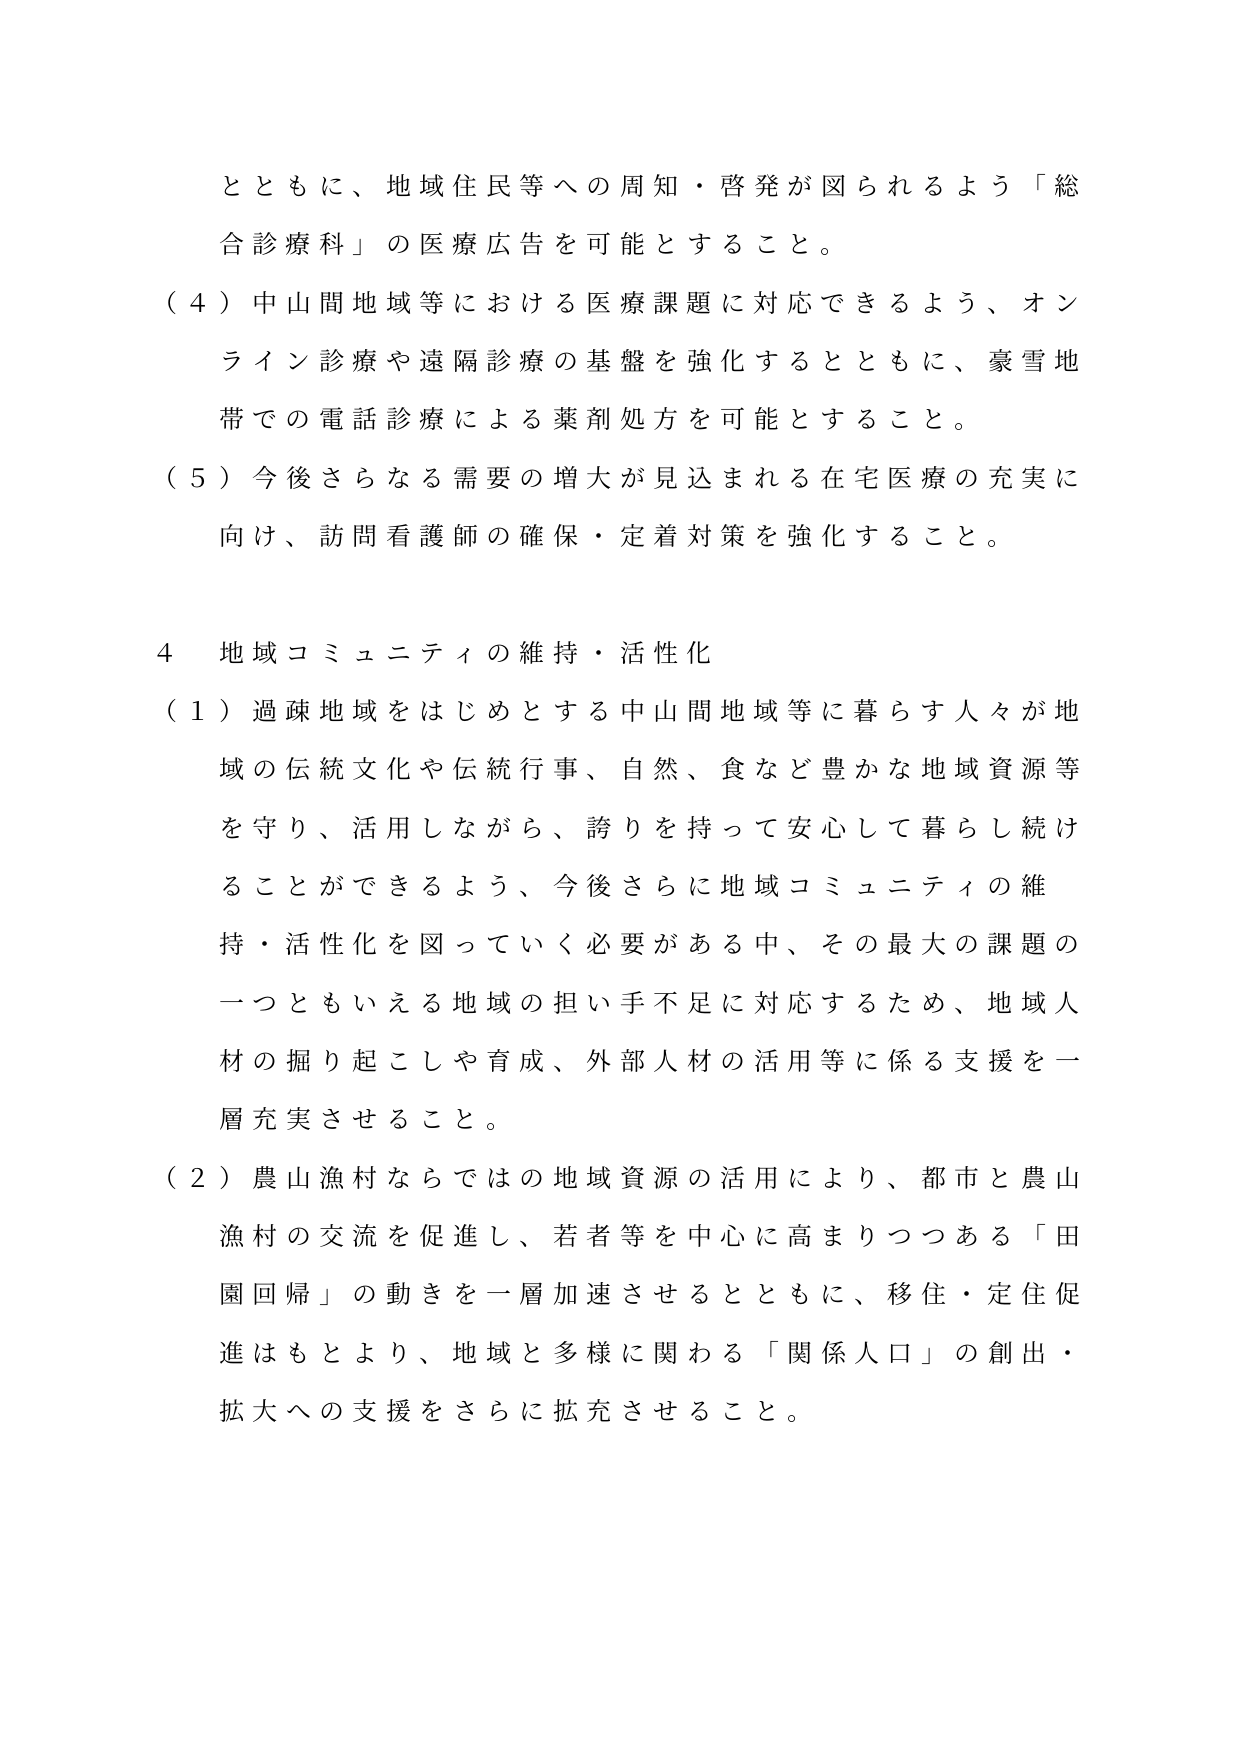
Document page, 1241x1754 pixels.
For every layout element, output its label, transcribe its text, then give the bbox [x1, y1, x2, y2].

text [152, 156, 1088, 272]
text （４）中山間地域等における医療課題に対応できるよう、オンライン診療や遠隔診療の基盤を強化するとともに、豪雪地帯での電話診療による薬剤処方を可能とすること。 [152, 272, 1088, 447]
text （１）過疎地域をはじめとする中山間地域等に暮らす人々が地域の伝統文化や伝統行事、自然、食など豊かな地域資源等を守り、活用しながら、誇りを持って安心して暮らし続けることができるよう、今後さらに地域コミュニティの維持・活性化を図っていく必要がある中、その最大の課題の一つともいえる地域の担い手不足に対応するため、地域人材の掘り起こしや育成、外部人材の活用等に係る支援を一層充実させること。 [152, 681, 1088, 1147]
text ４ 地域コミュニティの維持・活性化 [152, 622, 1088, 681]
text （５）今後さらなる需要の増大が見込まれる在宅医療の充実に向け、訪問看護師の確保・定着対策を強化すること。 [152, 447, 1088, 564]
text （２）農山漁村ならではの地域資源の活用により、都市と農山漁村の交流を促進し、若者等を中心に高まりつつある「田園回帰」の動きを一層加速させるとともに、移住・定住促進はもとより、地域と多様に関わる「関係人口」の創出・拡大への支援をさらに拡充させること。 [152, 1147, 1088, 1439]
